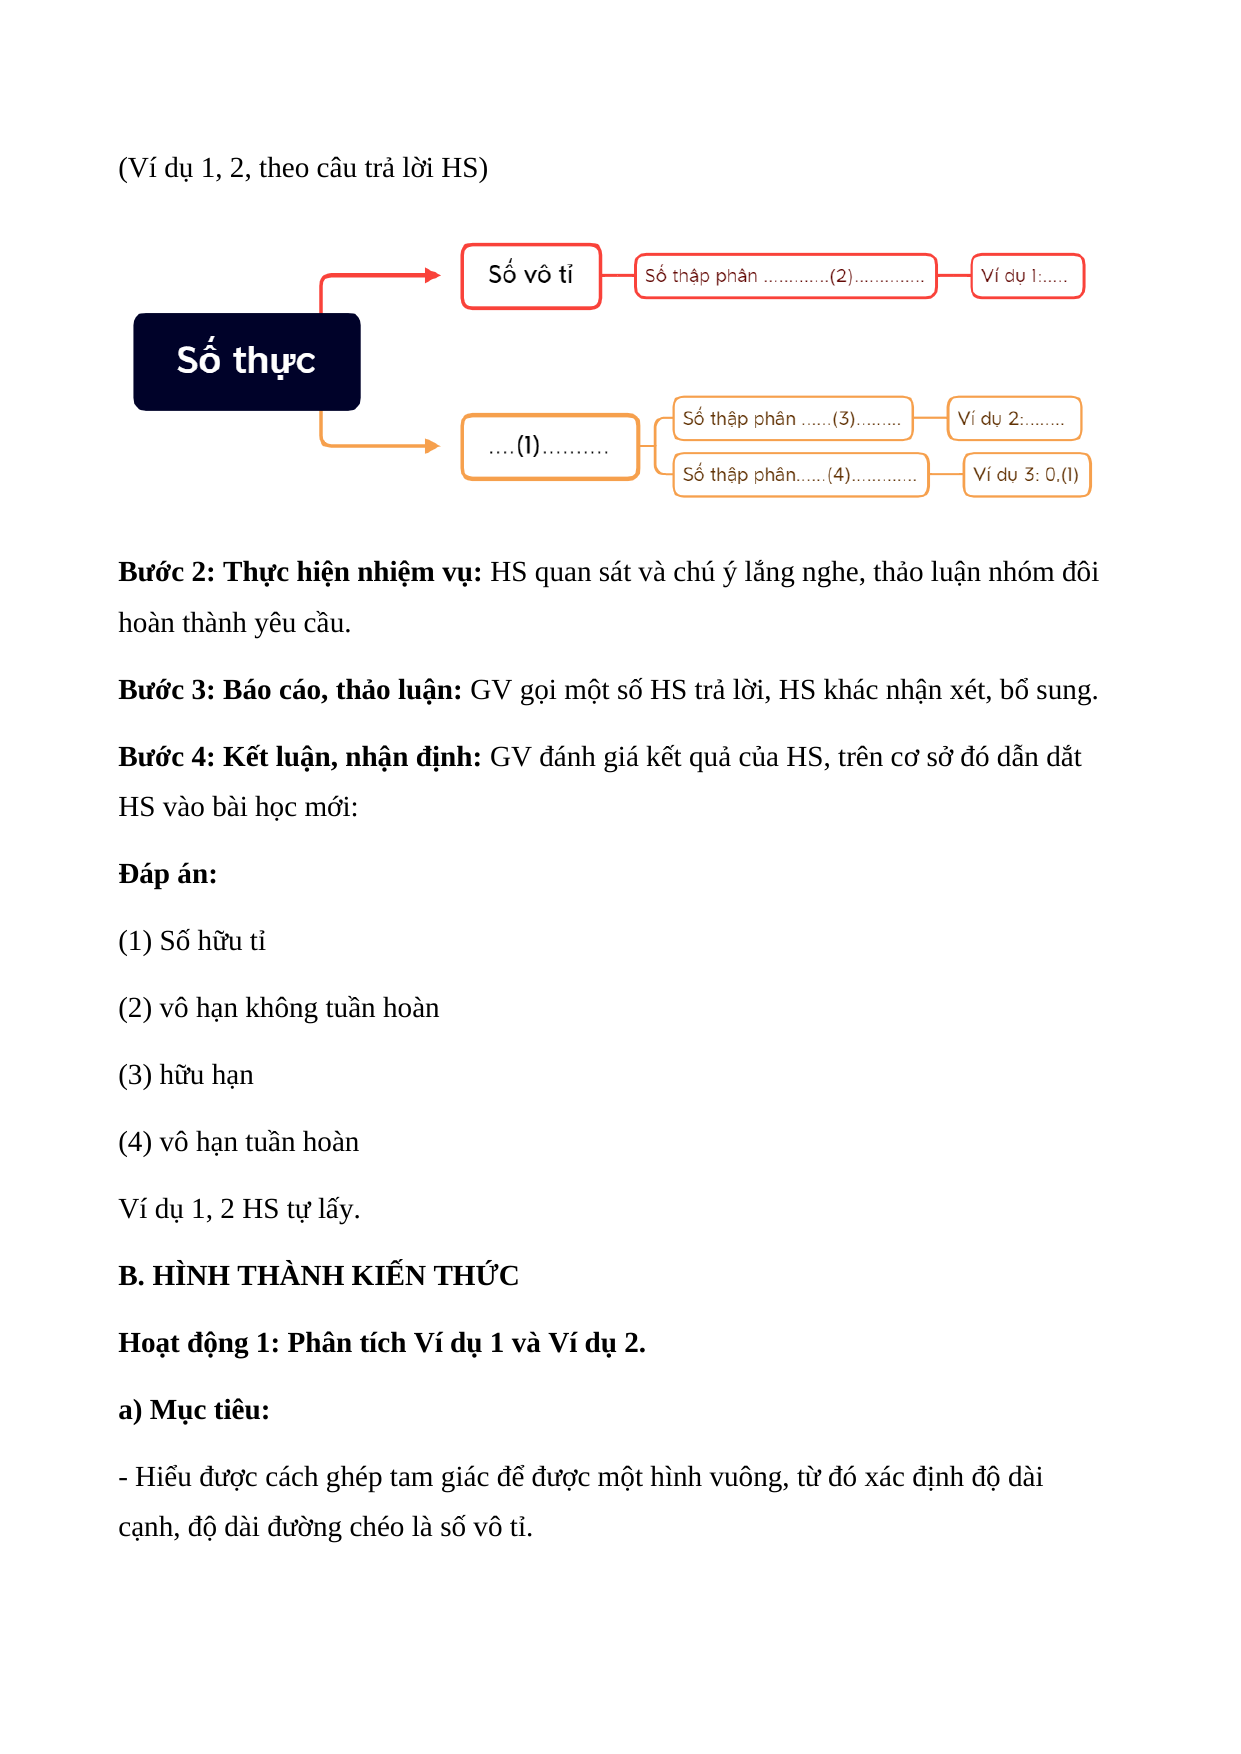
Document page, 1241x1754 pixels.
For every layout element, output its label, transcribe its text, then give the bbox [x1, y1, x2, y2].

text Bước 3: Báo cáo, thảo luận: GV gọi một số HS trả lời, HS khác nhận xét, bổ sung. [118, 672, 1107, 705]
text (1) Số hữu tỉ [118, 923, 1107, 957]
text Hoạt động 1: Phân tích Ví dụ 1 và Ví dụ 2. [118, 1325, 1107, 1358]
text Bước 2: Thực hiện nhiệm vụ: HS quan sát và chú ý lắng nghe, thảo luận nhóm đôi hoàn thành yêu cầu. [118, 554, 1107, 638]
text Bước 4: Kết luận, nhận định: GV đánh giá kết quả của HS, trên cơ sở đó dẫn dắt HS vào bài học mới: [118, 739, 1107, 823]
text a) Mục tiêu: [118, 1392, 1107, 1426]
text - Hiểu được cách ghép tam giác để được một hình vuông, từ đó xác định độ dài cạnh, độ dài đường chéo là số vô tỉ. [118, 1459, 1107, 1543]
text (4) vô hạn tuần hoàn [118, 1124, 1107, 1158]
text (3) hữu hạn [118, 1057, 1107, 1091]
text (Ví dụ 1, 2, theo câu trả lời HS) [118, 150, 1107, 183]
text (2) vô hạn không tuần hoàn [118, 990, 1107, 1024]
text Ví dụ 1, 2 HS tự lấy. [118, 1191, 1107, 1224]
text B. HÌNH THÀNH KIẾN THỨC [118, 1258, 1107, 1292]
text Đáp án: [118, 856, 1107, 890]
picture [118, 217, 1108, 524]
